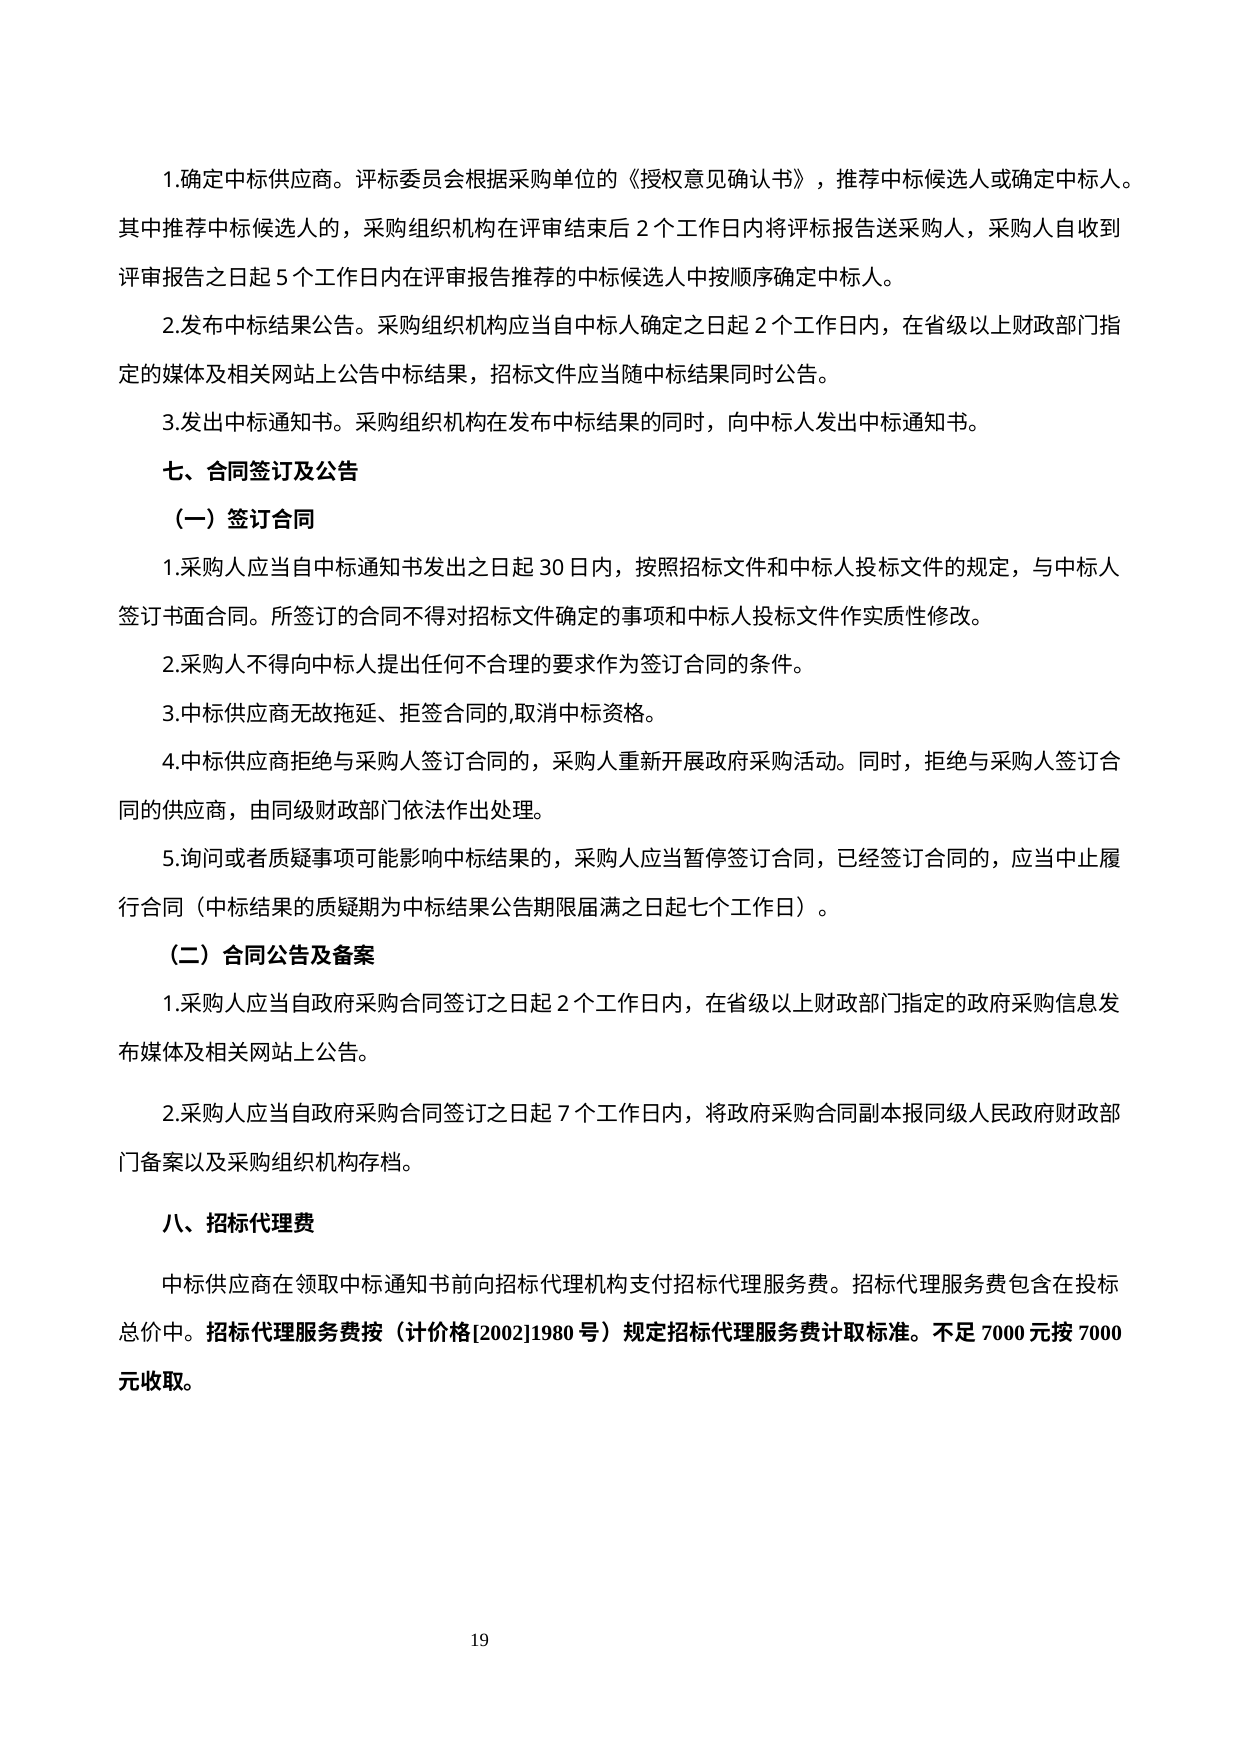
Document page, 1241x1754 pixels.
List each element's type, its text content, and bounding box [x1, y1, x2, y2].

text 2.发布中标结果公告。采购组织机构应当自中标人确定之日起2个工作日内，在省级以上财政部门指定的媒体及相关网站上公告中标结果，招标文件应当随中标结果同时公告。 [118, 308, 1122, 389]
text （二）合同公告及备案 [118, 938, 1122, 970]
text 1.采购人应当自中标通知书发出之日起30日内，按照招标文件和中标人投标文件的规定，与中标人签订书面合同。所签订的合同不得对招标文件确定的事项和中标人投标文件作实质性修改。 [118, 550, 1122, 631]
text 中标供应商在领取中标通知书前向招标代理机构支付招标代理服务费。招标代理服务费包含在投标总价中。招标代理服务费按（计价格[2002]1980号）规定招标代理服务费计取标准。不足7000元按7000元收取。 [118, 1266, 1122, 1396]
text 八、招标代理费 [118, 1205, 1122, 1238]
text 2.采购人不得向中标人提出任何不合理的要求作为签订合同的条件。 [118, 647, 1122, 679]
text 2.采购人应当自政府采购合同签订之日起7个工作日内，将政府采购合同副本报同级人民政府财政部门备案以及采购组织机构存档。 [118, 1096, 1122, 1177]
text 1.确定中标供应商。评标委员会根据采购单位的《授权意见确认书》，推荐中标候选人或确定中标人。其中推荐中标候选人的，采购组织机构在评审结束后2个工作日内将评标报告送采购人，采购人自收到评审报告之日起5个工作日内在评审报告推荐的中标候选人中按顺序确定中标人。 [118, 162, 1122, 292]
text 1.采购人应当自政府采购合同签订之日起2个工作日内，在省级以上财政部门指定的政府采购信息发布媒体及相关网站上公告。 [118, 986, 1122, 1067]
text 七、合同签订及公告 [118, 453, 1122, 486]
text 5.询问或者质疑事项可能影响中标结果的，采购人应当暂停签订合同，已经签订合同的，应当中止履行合同（中标结果的质疑期为中标结果公告期限届满之日起七个工作日）。 [118, 841, 1122, 922]
text （一）签订合同 [118, 502, 1122, 534]
text 3.中标供应商无故拖延、拒签合同的,取消中标资格。 [118, 695, 1122, 728]
text 4.中标供应商拒绝与采购人签订合同的，采购人重新开展政府采购活动。同时，拒绝与采购人签订合同的供应商，由同级财政部门依法作出处理。 [118, 744, 1122, 825]
text 3.发出中标通知书。采购组织机构在发布中标结果的同时，向中标人发出中标通知书。 [118, 405, 1122, 437]
